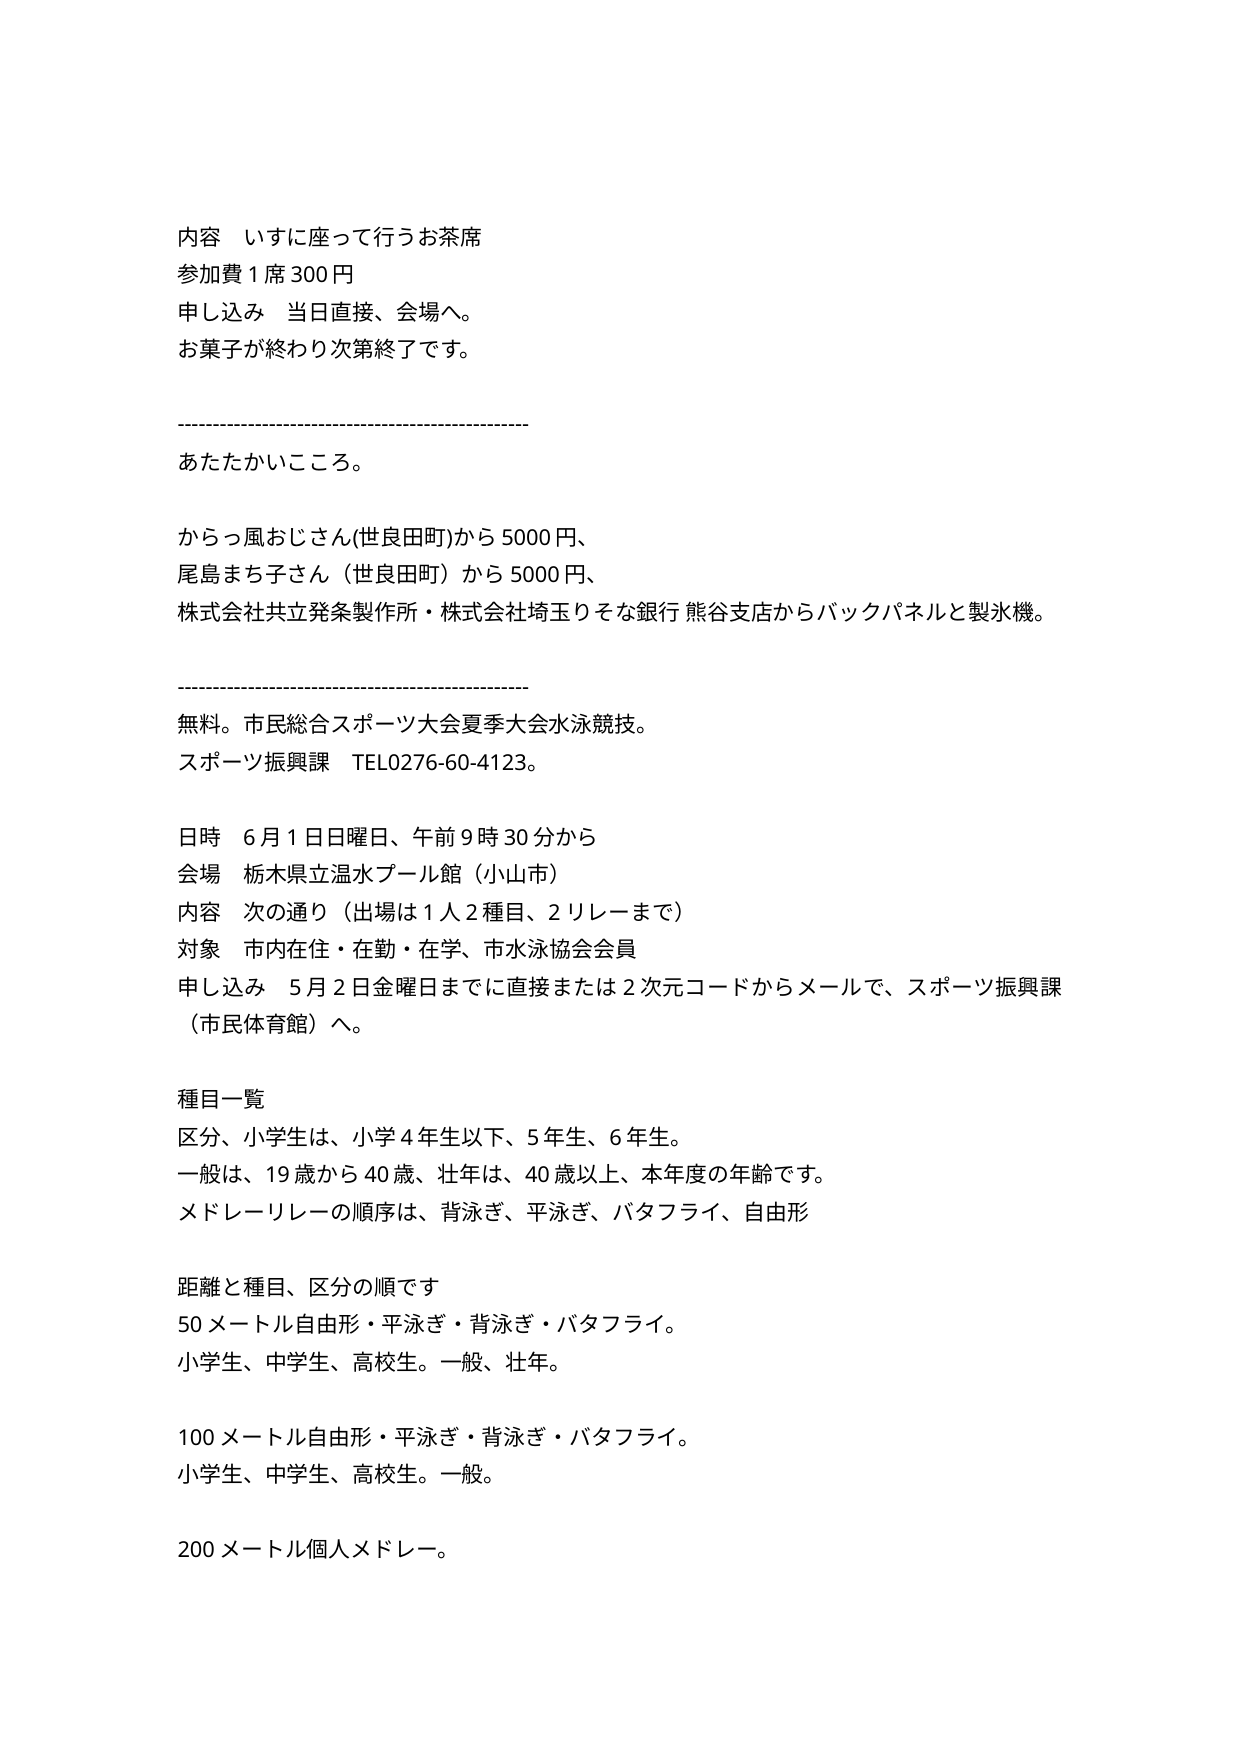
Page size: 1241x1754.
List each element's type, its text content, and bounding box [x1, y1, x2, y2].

text 小学生、中学生、高校生。一般。 [177, 1454, 1063, 1492]
text お菓子が終わり次第終了です。 [177, 329, 1063, 367]
text 小学生、中学生、高校生。一般、壮年。 [177, 1342, 1063, 1379]
text 内容 いすに座って行うお茶席 [177, 217, 1063, 254]
text あたたかいこころ。 [177, 442, 1063, 479]
text 対象 市内在住・在勤・在学、市水泳協会会員 [177, 929, 1063, 967]
text 申し込み 当日直接、会場へ。 [177, 292, 1063, 329]
text -------------------------------------------------- [177, 667, 1063, 704]
text 尾島まち子さん（世良田町）から5000円、 [177, 554, 1063, 592]
text 内容 次の通り（出場は1人2種目、2リレーまで） [177, 892, 1063, 929]
text 日時 6月1日日曜日、午前9時30分から [177, 817, 1063, 854]
text 50メートル自由形・平泳ぎ・背泳ぎ・バタフライ。 [177, 1304, 1063, 1342]
text スポーツ振興課 TEL0276-60-4123。 [177, 742, 1063, 779]
text 参加費1席300円 [177, 254, 1063, 292]
text 無料。市民総合スポーツ大会夏季大会水泳競技。 [177, 704, 1063, 742]
text 会場 栃木県立温水プール館（小山市） [177, 854, 1063, 892]
text 距離と種目、区分の順です [177, 1267, 1063, 1304]
text 株式会社共立発条製作所・株式会社埼玉りそな銀行 熊谷支店からバックパネルと製氷機。 [177, 592, 1063, 629]
text 申し込み 5月2日金曜日までに直接または2次元コードからメールで、スポーツ振興課（市民体育館）へ。 [177, 967, 1063, 1042]
text 区分、小学生は、小学4年生以下、5年生、6年生。 [177, 1117, 1063, 1154]
text 200メートル個人メドレー。 [177, 1529, 1063, 1567]
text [177, 404, 1063, 442]
text 100メートル自由形・平泳ぎ・背泳ぎ・バタフライ。 [177, 1417, 1063, 1454]
text からっ風おじさん(世良田町)から5000円、 [177, 517, 1063, 554]
text メドレーリレーの順序は、背泳ぎ、平泳ぎ、バタフライ、自由形 [177, 1192, 1063, 1229]
text 一般は、19歳から40歳、壮年は、40歳以上、本年度の年齢です。 [177, 1154, 1063, 1192]
text 種目一覧 [177, 1079, 1063, 1117]
